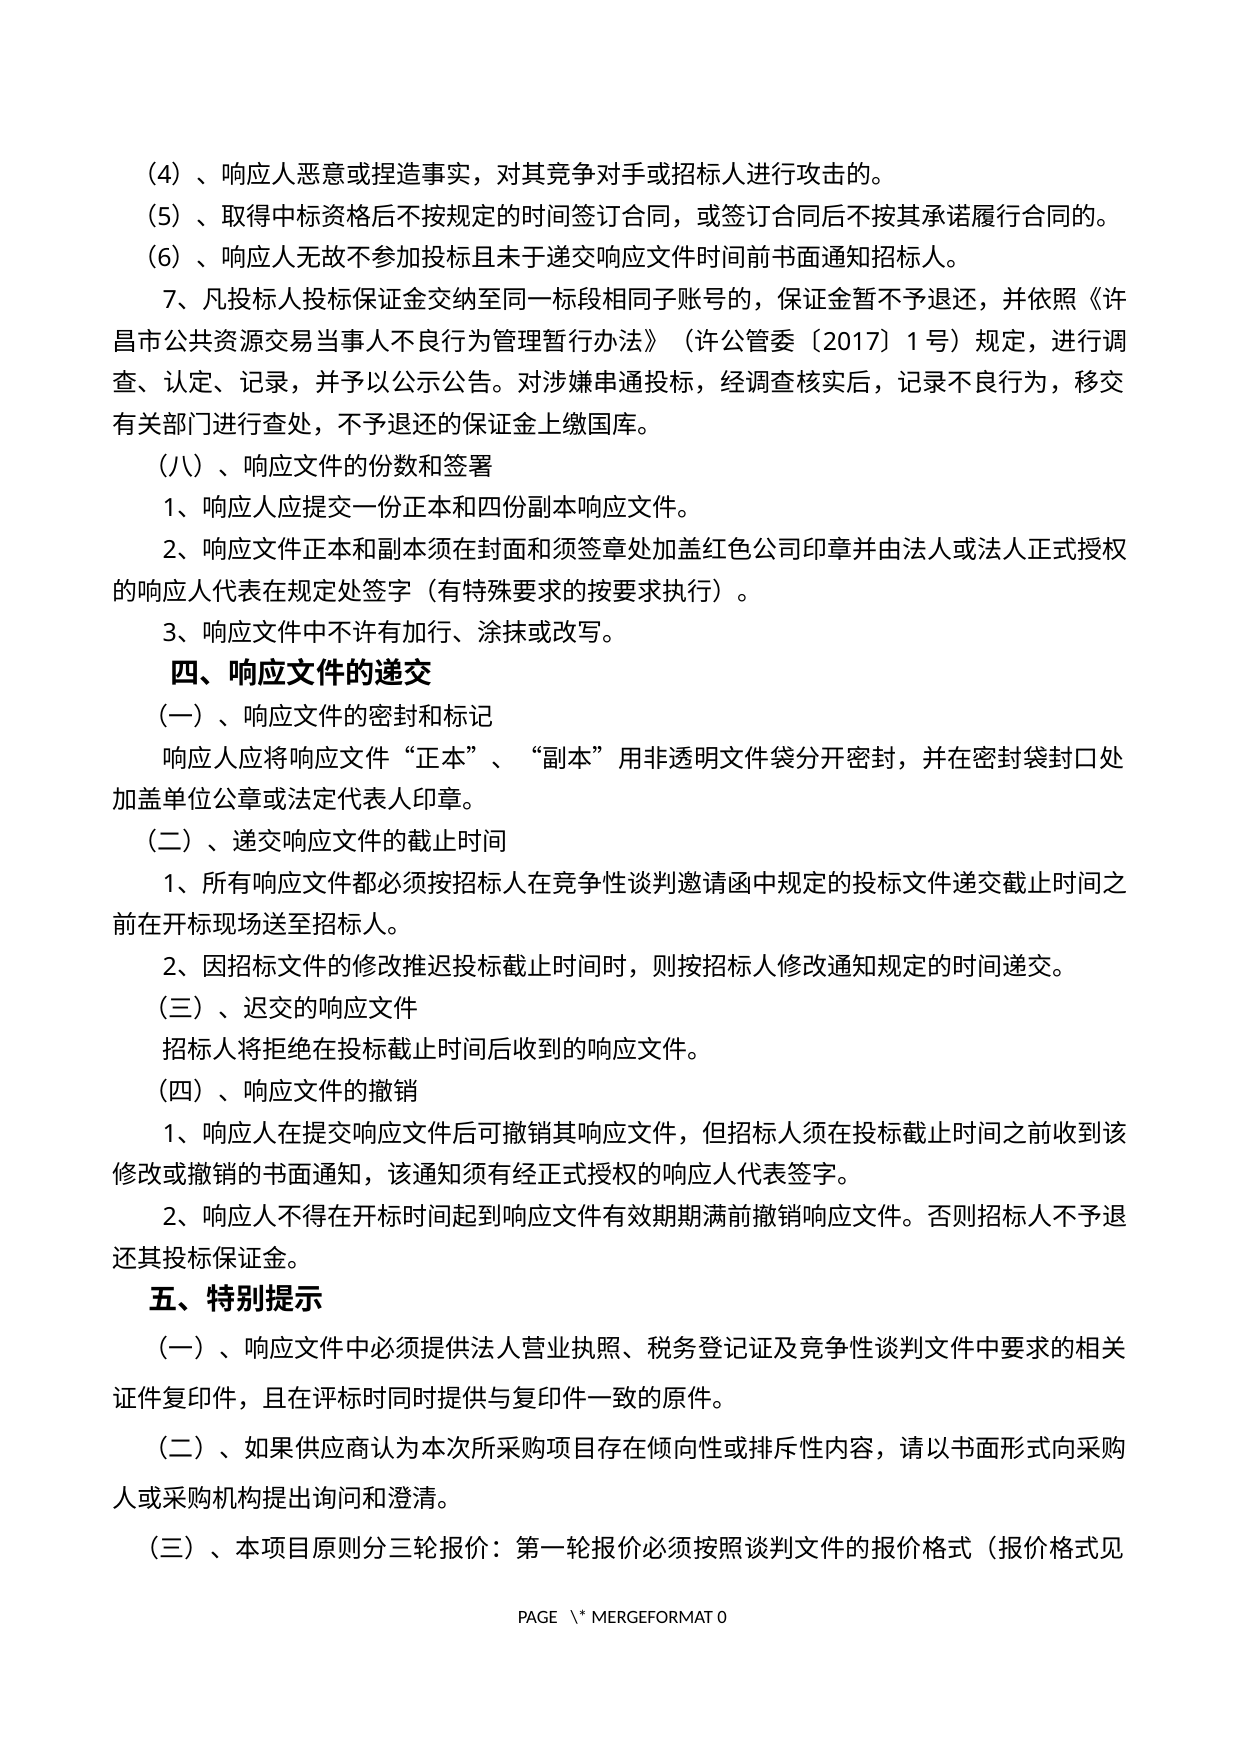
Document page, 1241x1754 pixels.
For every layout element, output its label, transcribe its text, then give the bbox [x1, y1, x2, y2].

text 招标人将拒绝在投标截止时间后收到的响应文件。 [112, 1026, 1128, 1067]
text （5）、取得中标资格后不按规定的时间签订合同，或签订合同后不按其承诺履行合同的。 [112, 192, 1128, 233]
text （二）、递交响应文件的截止时间 [112, 817, 1128, 859]
text 7、凡投标人投标保证金交纳至同一标段相同子账号的，保证金暂不予退还，并依照《许昌市公共资源交易当事人不良行为管理暂行办法》（许公管委〔2017〕1号）规定，进行调查、认定、记录，并予以公示公告。对涉嫌串通投标，经调查核实后，记录不良行为，移交有关部门进行查处，不予退还的保证金上缴国库。 [112, 275, 1128, 442]
text 响应人应将响应文件“正本”、“副本”用非透明文件袋分开密封，并在密封袋封口处加盖单位公章或法定代表人印章。 [112, 734, 1128, 817]
text 四、响应文件的递交 [112, 650, 1128, 692]
text （八）、响应文件的份数和签署 [112, 442, 1128, 483]
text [112, 1518, 1128, 1568]
text （二）、如果供应商认为本次所采购项目存在倾向性或排斥性内容，请以书面形式向采购人或采购机构提出询问和澄清。 [112, 1418, 1128, 1518]
text （一）、响应文件的密封和标记 [112, 692, 1128, 734]
text （三）、迟交的响应文件 [112, 984, 1128, 1026]
text （6）、响应人无故不参加投标且未于递交响应文件时间前书面通知招标人。 [112, 233, 1128, 275]
text 五、特别提示 [112, 1276, 1128, 1318]
text 1、所有响应文件都必须按招标人在竞争性谈判邀请函中规定的投标文件递交截止时间之前在开标现场送至招标人。 [112, 859, 1128, 942]
text （4）、响应人恶意或捏造事实，对其竞争对手或招标人进行攻击的。 [112, 150, 1128, 192]
text 1、响应人应提交一份正本和四份副本响应文件。 [112, 483, 1128, 525]
text （四）、响应文件的撤销 [112, 1067, 1128, 1109]
text 2、因招标文件的修改推迟投标截止时间时，则按招标人修改通知规定的时间递交。 [112, 942, 1128, 984]
text 3、响应文件中不许有加行、涂抹或改写。 [112, 608, 1128, 650]
text （一）、响应文件中必须提供法人营业执照、税务登记证及竞争性谈判文件中要求的相关证件复印件，且在评标时同时提供与复印件一致的原件。 [112, 1318, 1128, 1418]
text 2、响应文件正本和副本须在封面和须签章处加盖红色公司印章并由法人或法人正式授权的响应人代表在规定处签字（有特殊要求的按要求执行）。 [112, 525, 1128, 608]
text 2、响应人不得在开标时间起到响应文件有效期期满前撤销响应文件。否则招标人不予退还其投标保证金。 [112, 1192, 1128, 1276]
text 1、响应人在提交响应文件后可撤销其响应文件，但招标人须在投标截止时间之前收到该修改或撤销的书面通知，该通知须有经正式授权的响应人代表签字。 [112, 1109, 1128, 1192]
